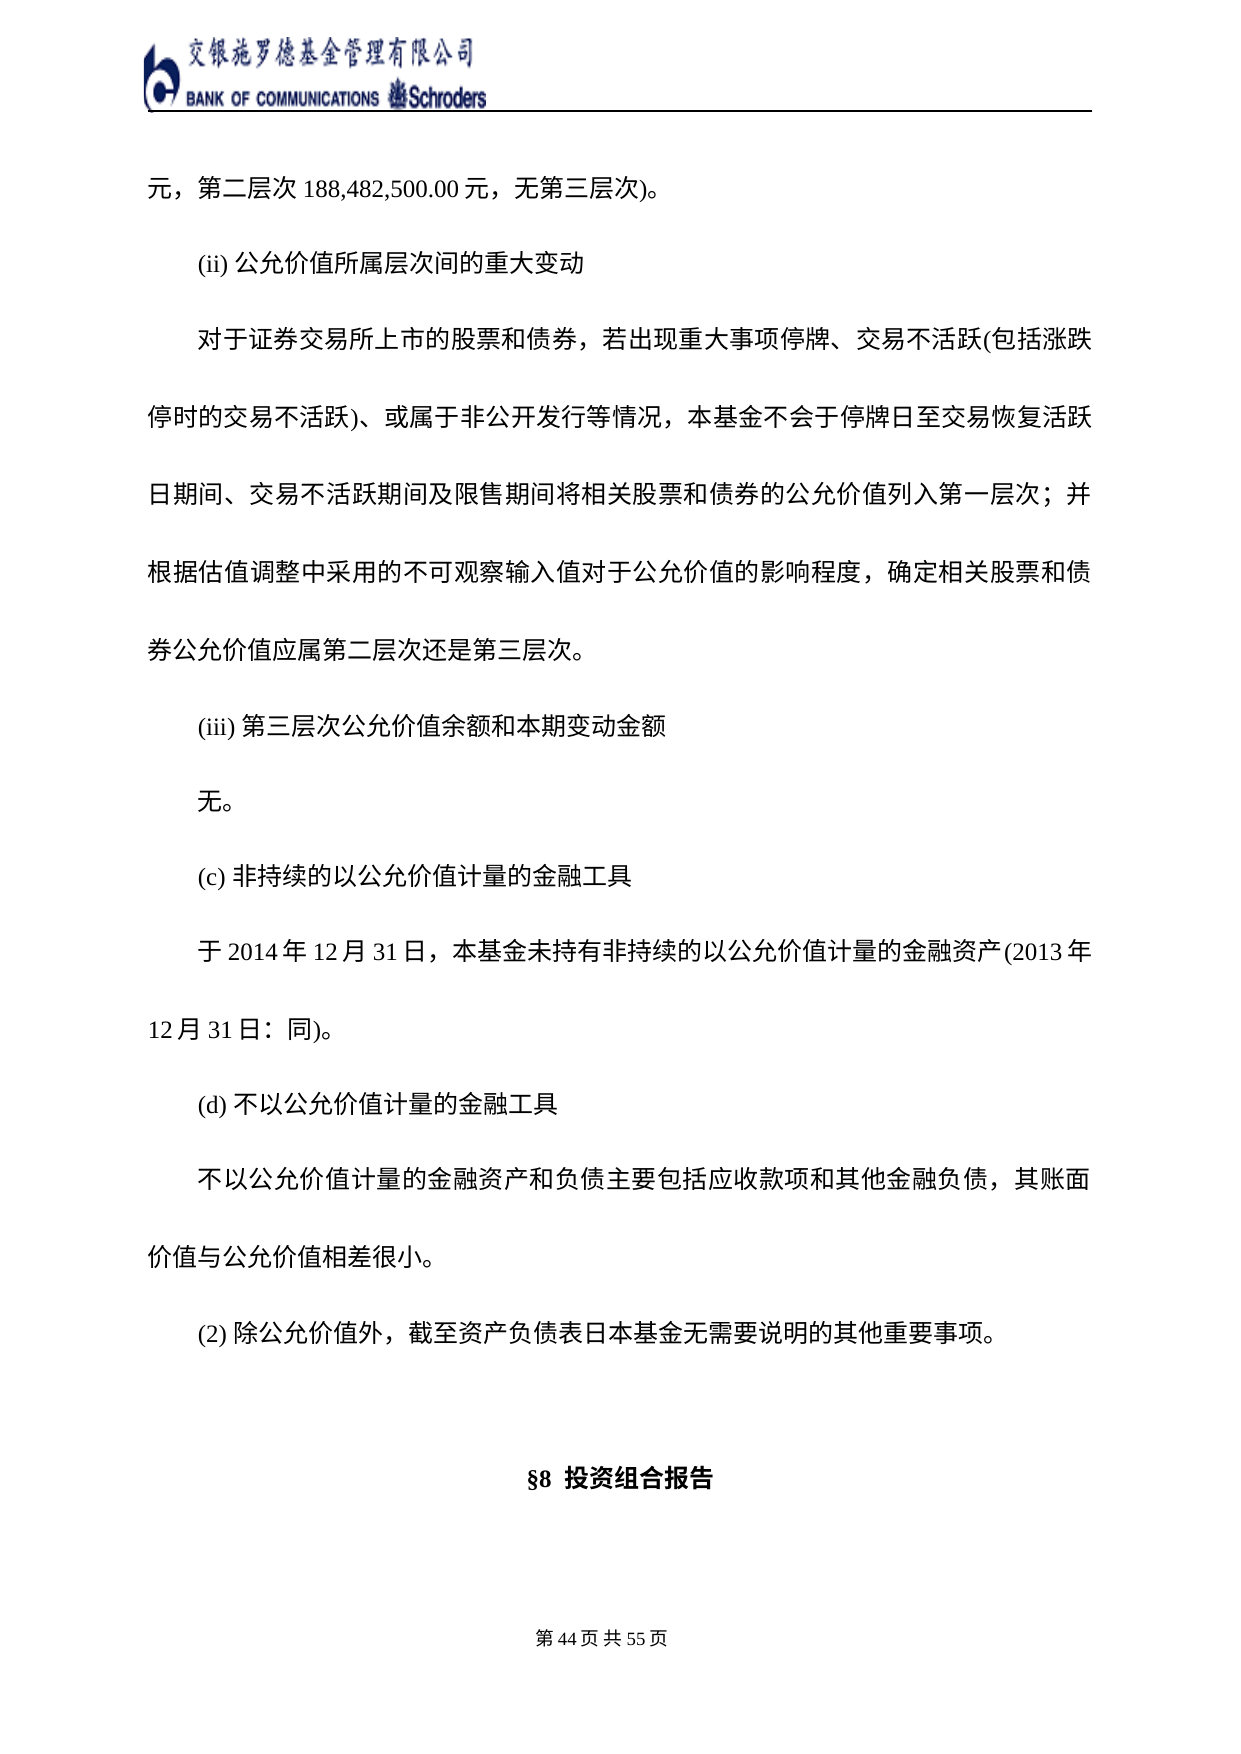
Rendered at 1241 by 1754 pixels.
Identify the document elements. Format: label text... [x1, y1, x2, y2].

text 对于证券交易所上市的股票和债券，若出现重大事项停牌、交易不活跃(包括涨跌停时的交易不活跃)、或属于非公开发行等情况，本基金不会于停牌日至交易恢复活跃日期间、交易不活跃期间及限售期间将相关股票和债券的公允价值列入第一层次；并根据估值调整中采用的不可观察输入值对于公允价值的影响程度，确定相关股票和债券公允价值应属第二层次还是第三层次。 [148, 305, 1092, 681]
text 无。 [148, 767, 1092, 832]
text (c) 非持续的以公允价值计量的金融工具 [148, 842, 1092, 907]
subtitle §8 投资组合报告 [148, 1444, 1092, 1509]
text (2) 除公允价值外，截至资产负债表日本基金无需要说明的其他重要事项。 [148, 1299, 1092, 1364]
text 不以公允价值计量的金融资产和负债主要包括应收款项和其他金融负债，其账面价值与公允价值相差很小。 [148, 1146, 1092, 1288]
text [148, 154, 1092, 219]
text 于2014年12月31日，本基金未持有非持续的以公允价值计量的金融资产(2013年12月31日：同)。 [148, 917, 1092, 1060]
text (ii) 公允价值所属层次间的重大变动 [148, 229, 1092, 294]
text (iii) 第三层次公允价值余额和本期变动金额 [148, 692, 1092, 757]
picture [143, 37, 486, 113]
text (d) 不以公允价值计量的金融工具 [148, 1070, 1092, 1135]
